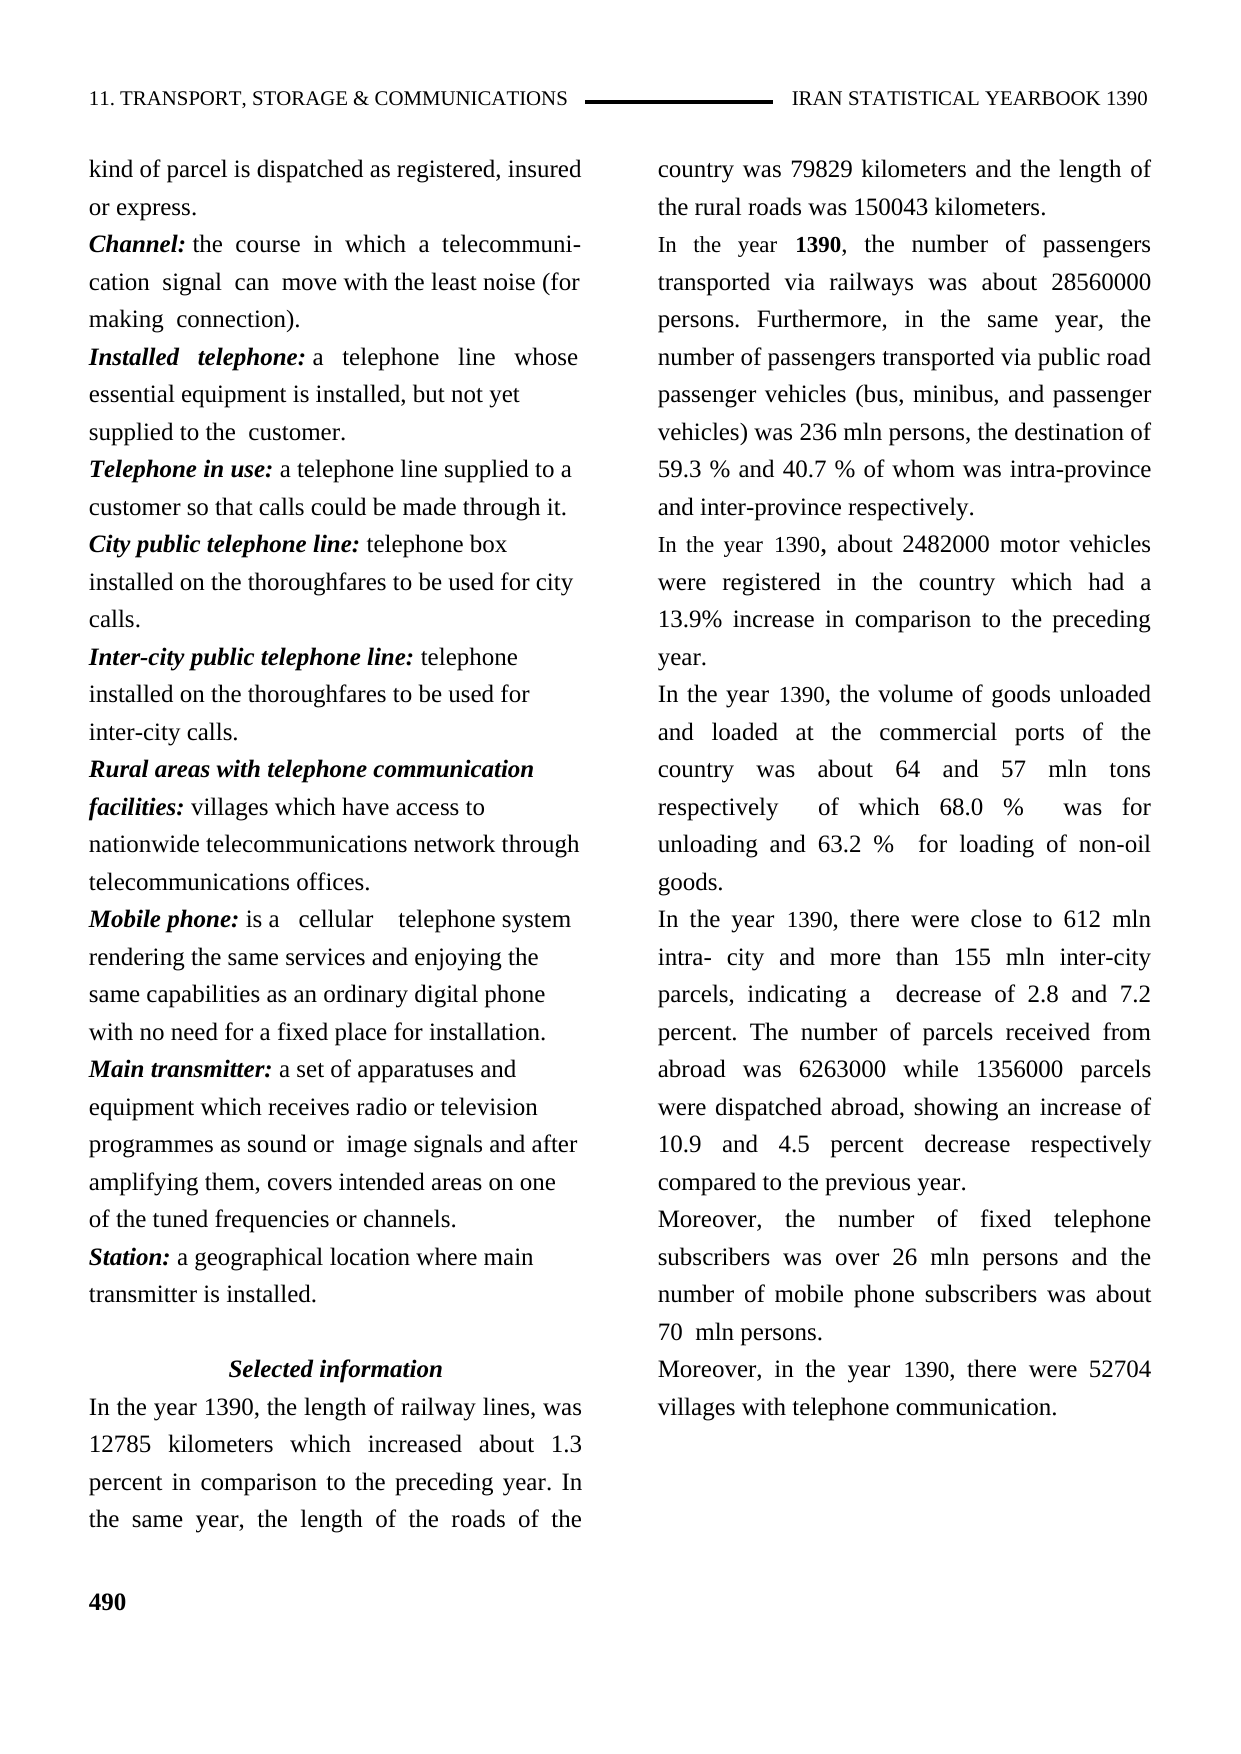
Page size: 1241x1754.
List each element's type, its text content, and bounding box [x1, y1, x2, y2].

text Rural areas with telephone communication facilities: villages which have access to nationwide telecommunications network through telecommunications offices. [89, 748, 583, 898]
text Installed telephone: a telephone line whose essential equipment is installed, but not yet supplied to the customer. [89, 335, 583, 448]
text City public telephone line: telephone box installed on the thoroughfares to be used for city calls. [89, 523, 583, 635]
text In the year 1390, there were close to 612 mln intra- city and more than 155 mln inter-city parcels, indicating a decrease of 2.8 and 7.2 percent. The number of parcels received from abroad was 6263000 while 1356000 parcels were dispatched abroad, showing an increase of 10.9 and 4.5 percent decrease respectively compared to the previous year. [658, 898, 1152, 1198]
text In the year 1390, the length of railway lines, was 12785 kilometers which increased about 1.3 percent in comparison to the preceding year. In the same year, the length of the roads of the country was 79829 kilometers and the length of the rural roads was 150043 kilometers. [89, 1385, 583, 1535]
text In the year 1390, about 2482000 motor vehicles were registered in the country which had a 13.9% increase in comparison to the preceding year. [658, 523, 1152, 673]
text Mobile phone: is a cellular telephone system rendering the same services and enjoying the same capabilities as an ordinary digital phone with no need for a fixed place for installation. [89, 898, 583, 1048]
text making connection). [89, 298, 583, 335]
text Selected information [89, 1348, 583, 1385]
text Station: a geographical location where main transmitter is installed. [89, 1235, 583, 1310]
text Main transmitter: a set of apparatuses and equipment which receives radio or television programmes as sound or image signals and after amplifying them, covers intended areas on one of the tuned frequencies or channels. [89, 1048, 583, 1235]
text Telephone in use: a telephone line supplied to a customer so that calls could be made through it. [89, 448, 583, 523]
text Moreover, the number of fixed telephone subscribers was over 26 mln persons and the number of mobile phone subscribers was about 70 mln persons. [658, 1198, 1152, 1348]
text Inter-city public telephone line: telephone installed on the thoroughfares to be used for inter-city calls. [89, 635, 583, 748]
text Channel: the course in which a telecommuni- [89, 223, 583, 260]
text In the year 1390, the length of railway lines, was 12785 kilometers which increased about 1.3 percent in comparison to the preceding year. In the same year, the length of the roads of the country was 79829 kilometers and the length of the rural roads was 150043 kilometers. [658, 148, 1152, 223]
text In the year 1390, the volume of goods unloaded and loaded at the commercial ports of the country was about 64 and 57 mln tons respectively of which 68.0 % was for unloading and 63.2 % for loading of non-oil goods. [658, 673, 1152, 898]
text In the year 1390, the number of passengers transported via railways was about 28560000 persons. Furthermore, in the same year, the number of passengers transported via public road passenger vehicles (bus, minibus, and passenger vehicles) was 236 mln persons, the destination of 59.3 % and 40.7 % of whom was intra-province and inter-province respectively. [658, 223, 1152, 523]
text Moreover, in the year 1390, there were 52704 villages with telephone communication. [658, 1348, 1152, 1423]
text cation signal can move with the least noise (for [89, 260, 583, 298]
